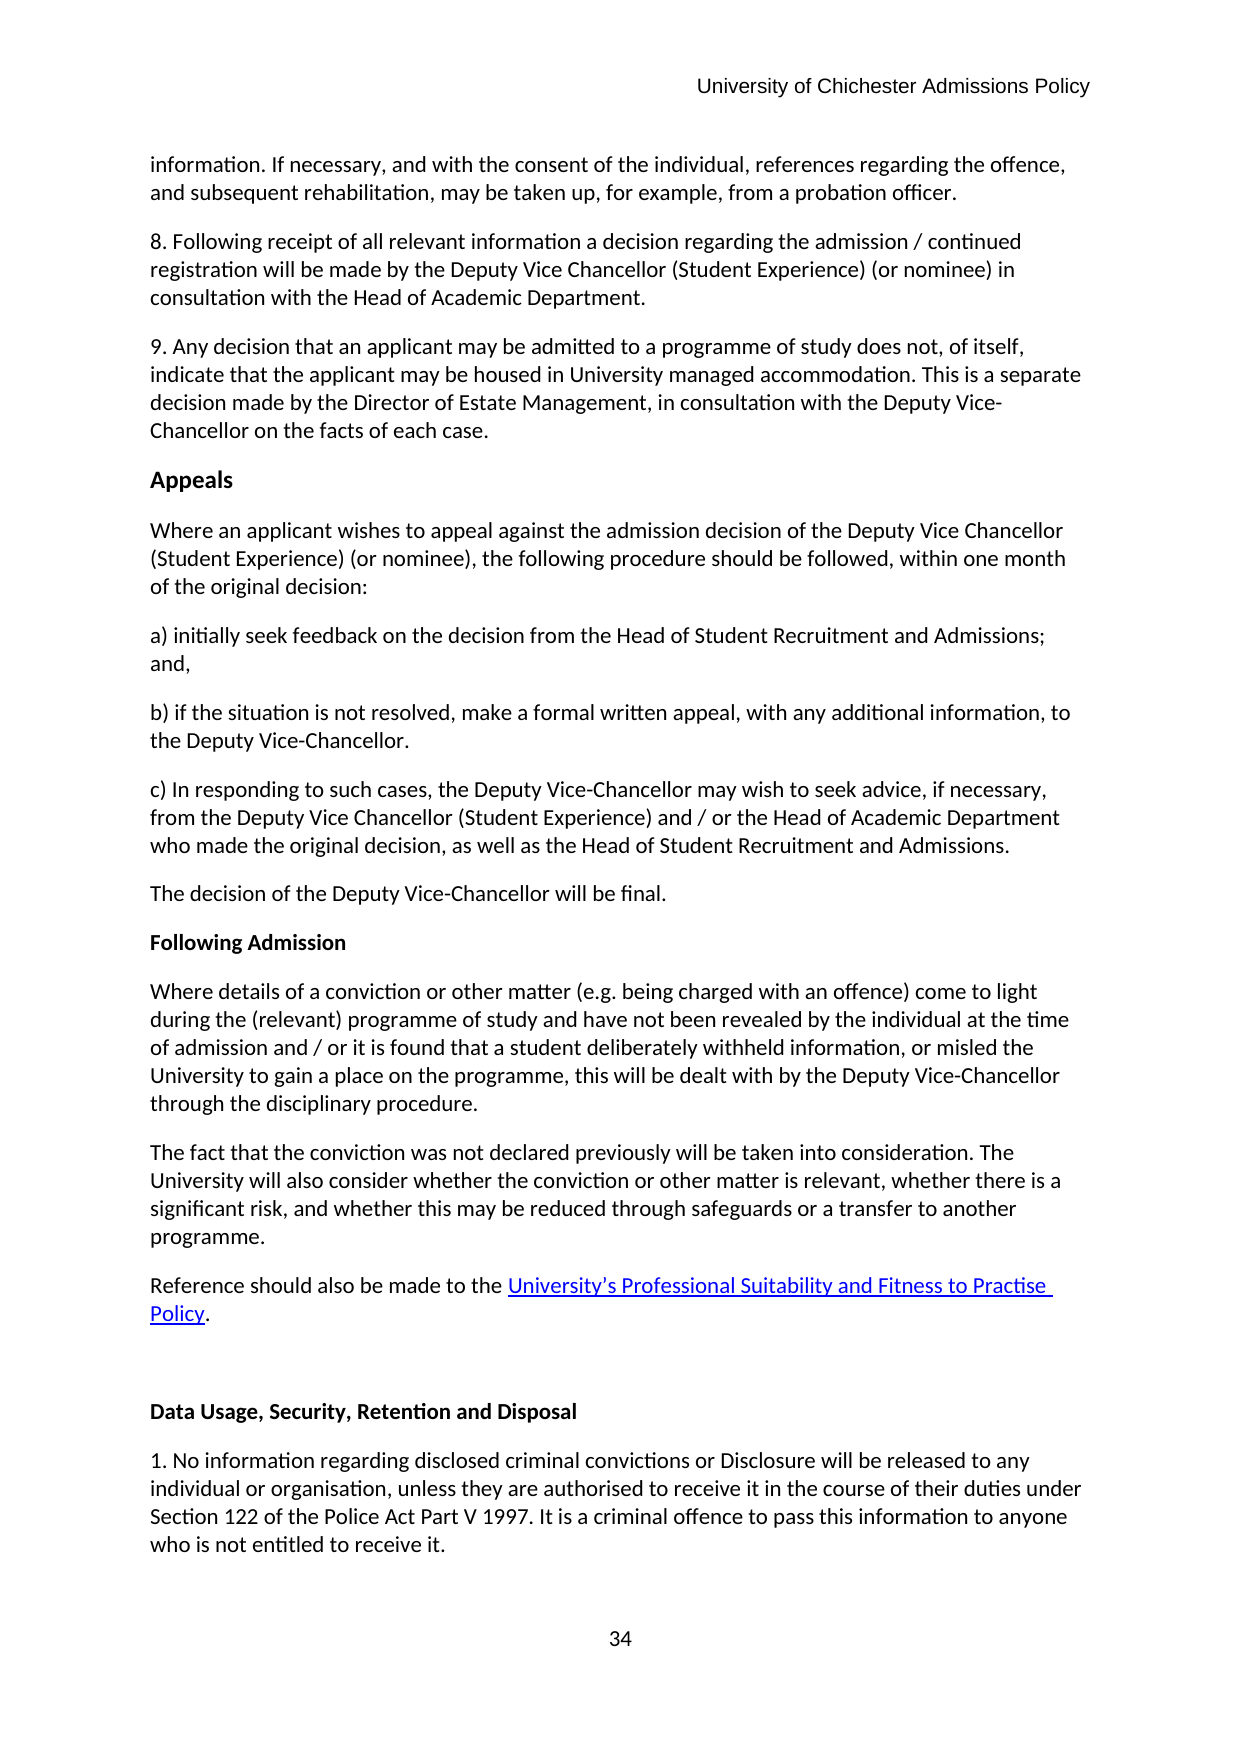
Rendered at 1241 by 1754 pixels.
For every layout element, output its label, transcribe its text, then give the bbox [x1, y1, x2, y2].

text The fact that the conviction was not declared previously will be taken into consideration. The University will also consider whether the conviction or other matter is relevant, whether there is a significant risk, and whether this may be reduced through safeguards or a transfer to another programme. [150, 1138, 1090, 1250]
text Where details of a conviction or other matter (e.g. being charged with an offence) come to light during the (relevant) programme of study and have not been revealed by the individual at the time of admission and / or it is found that a student deliberately withheld information, or misled the University to gain a place on the programme, this will be dealt with by the Deputy Vice-Chancellor through the disciplinary procedure. [150, 977, 1090, 1117]
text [150, 150, 1090, 206]
text Following Admission [150, 928, 1090, 956]
text c) In responding to such cases, the Deputy Vice-Chancellor may wish to seek advice, if necessary, from the Deputy Vice Chancellor (Student Experience) and / or the Head of Academic Department who made the original decision, as well as the Head of Student Recruitment and Admissions. [150, 775, 1090, 859]
text 9. Any decision that an applicant may be admitted to a programme of study does not, of itself, indicate that the applicant may be housed in University managed accommodation. This is a separate decision made by the Director of Estate Management, in consultation with the Deputy Vice-Chancellor on the facts of each case. [150, 332, 1090, 444]
text Reference should also be made to the University’s Professional Suitability and Fitness to Practise Policy. [150, 1271, 1090, 1327]
text Data Usage, Security, Retention and Disposal [150, 1397, 1090, 1425]
text b) if the situation is not resolved, make a formal written appeal, with any additional information, to the Deputy Vice-Chancellor. [150, 698, 1090, 754]
text The decision of the Deputy Vice-Chancellor will be final. [150, 879, 1090, 908]
text 8. Following receipt of all relevant information a decision regarding the admission / continued registration will be made by the Deputy Vice Chancellor (Student Experience) (or nominee) in consultation with the Head of Academic Department. [150, 227, 1090, 311]
text Where an applicant wishes to appeal against the admission decision of the Deputy Vice Chancellor (Student Experience) (or nominee), the following procedure should be followed, within one month of the original decision: [150, 516, 1090, 600]
text Appeals [150, 465, 1090, 495]
text 1. No information regarding disclosed criminal convictions or Disclosure will be released to any individual or organisation, unless they are authorised to receive it in the course of their duties under Section 122 of the Police Act Part V 1997. It is a criminal offence to pass this information to anyone who is not entitled to receive it. [150, 1446, 1090, 1558]
text a) initially seek feedback on the decision from the Head of Student Recruitment and Admissions; and, [150, 621, 1090, 677]
